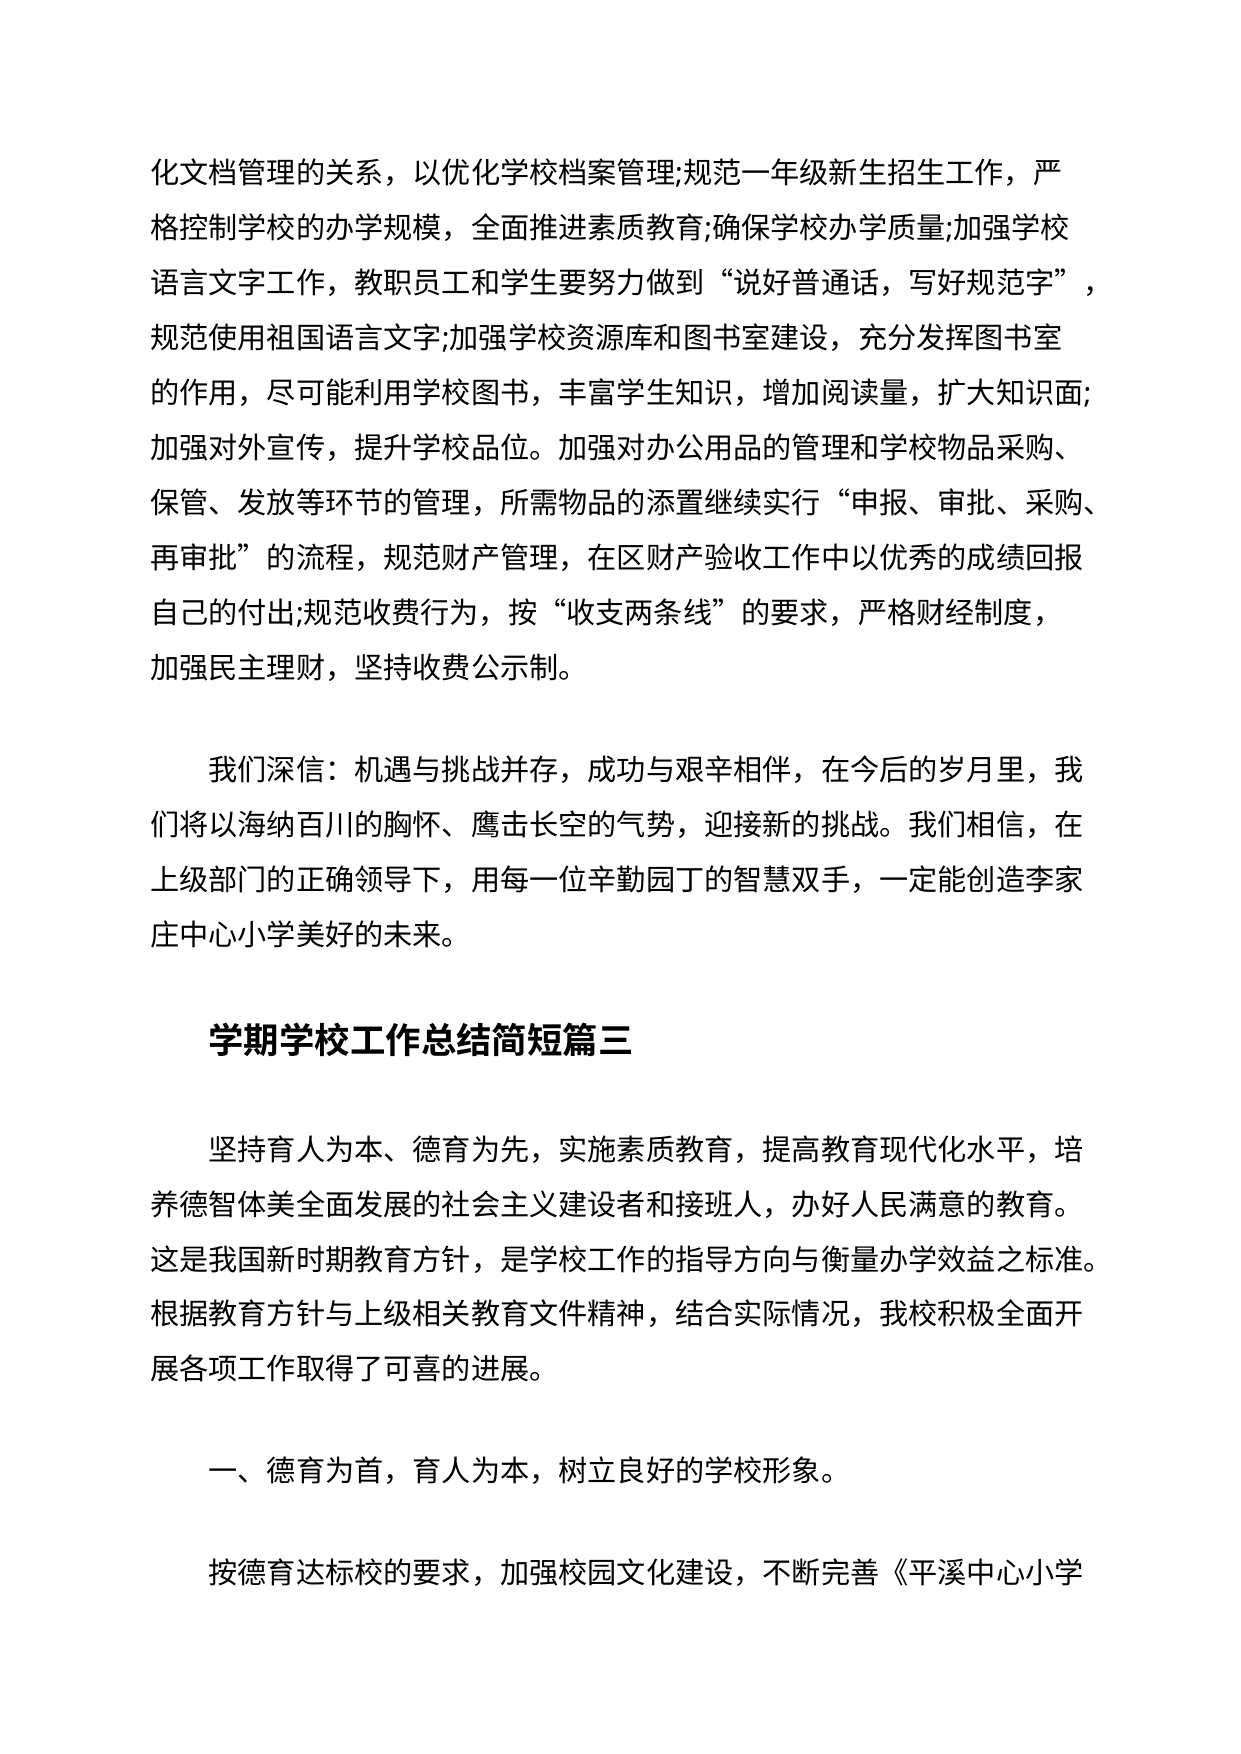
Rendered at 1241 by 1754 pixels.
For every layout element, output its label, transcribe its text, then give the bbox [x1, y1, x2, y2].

text 一、德育为首，育人为本，树立良好的学校形象。 [150, 1448, 1090, 1490]
text 学期学校工作总结简短篇三 [150, 1013, 1090, 1064]
text 我们深信：机遇与挑战并存，成功与艰辛相伴，在今后的岁月里，我们将以海纳百川的胸怀、鹰击长空的气势，迎接新的挑战。我们相信，在上级部门的正确领导下，用每一位辛勤园丁的智慧双手，一定能创造李家庄中心小学美好的未来。 [150, 746, 1090, 953]
text 坚持育人为本、德育为先，实施素质教育，提高教育现代化水平，培养德智体美全面发展的社会主义建设者和接班人，办好人民满意的教育。这是我国新时期教育方针，是学校工作的指导方向与衡量办学效益之标准。根据教育方针与上级相关教育文件精神，结合实际情况，我校积极全面开展各项工作取得了可喜的进展。 [150, 1126, 1090, 1388]
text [150, 150, 1090, 687]
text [150, 1549, 1090, 1592]
